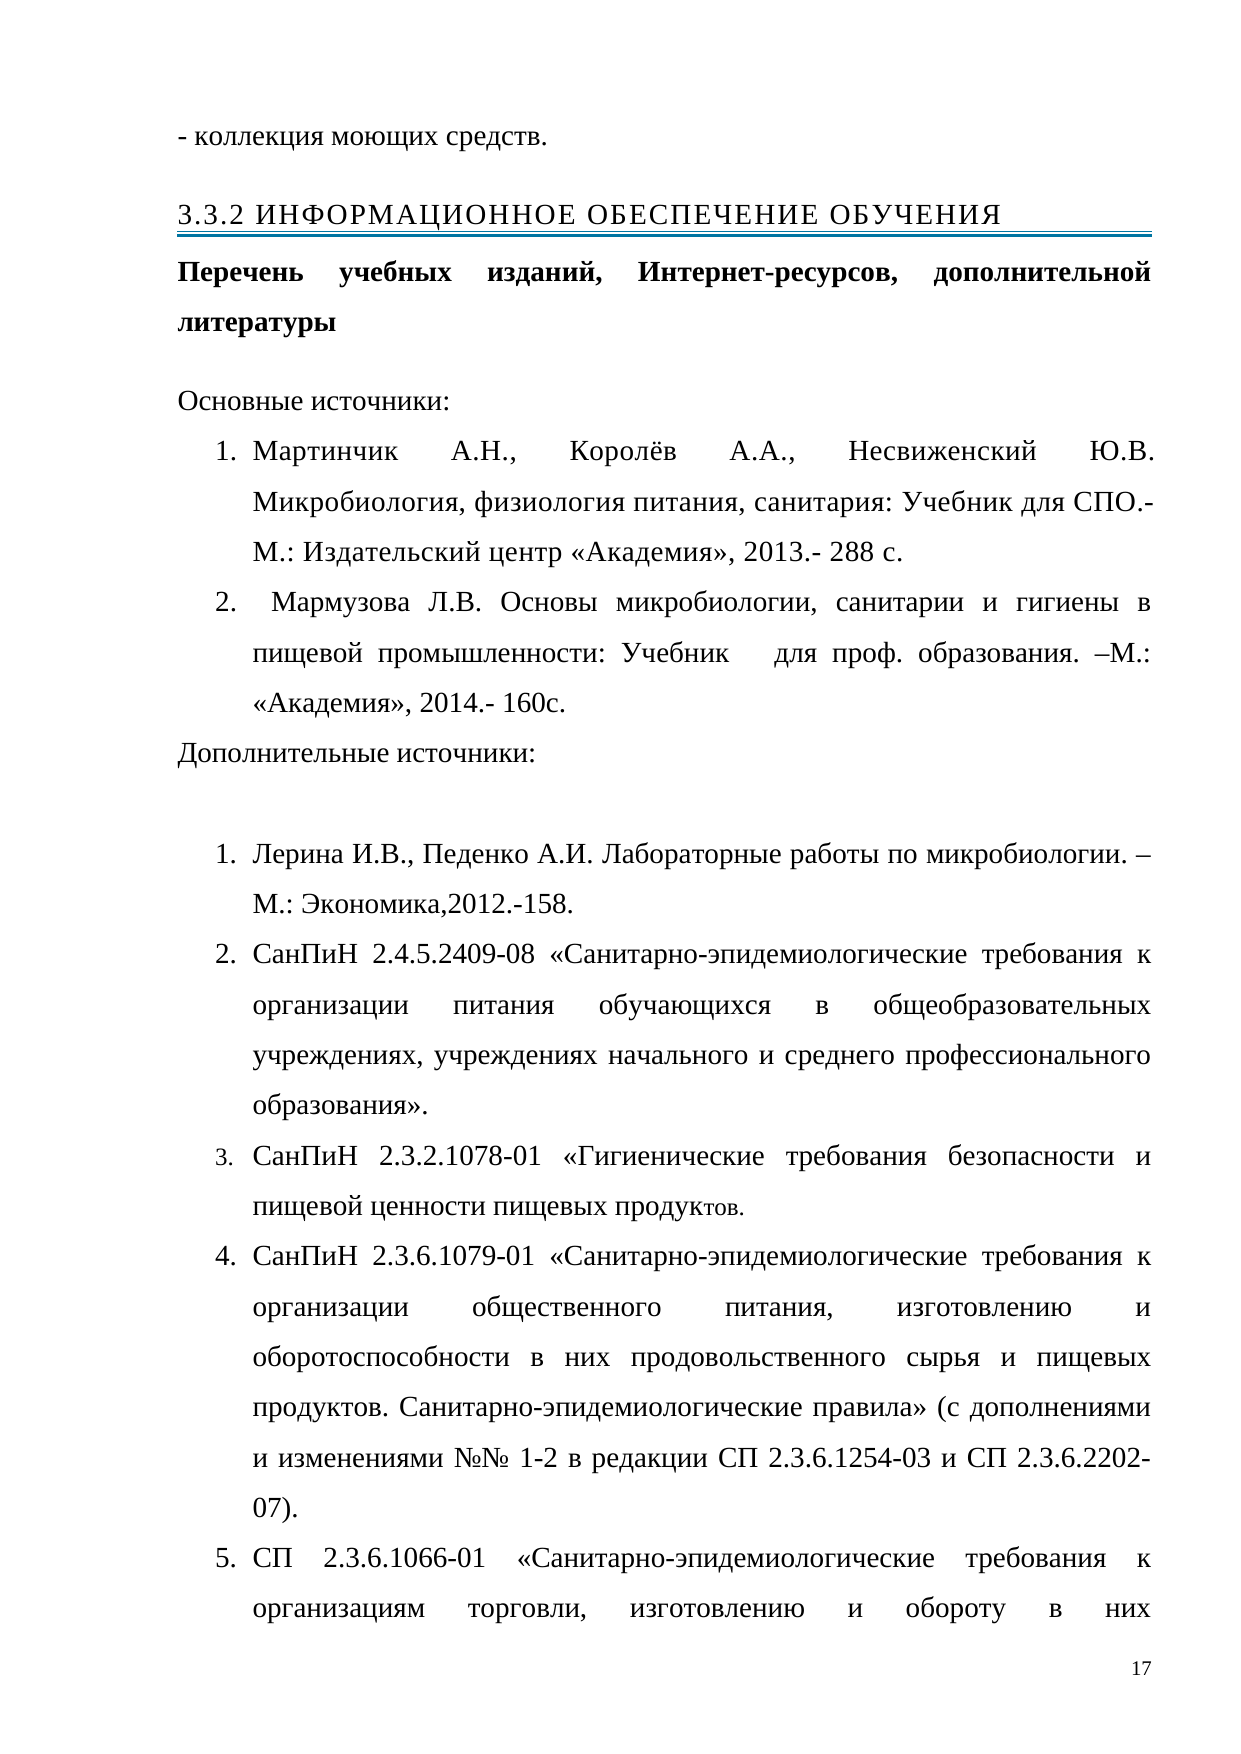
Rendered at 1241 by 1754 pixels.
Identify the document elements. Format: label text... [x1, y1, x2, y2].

list Лерина И.В., Педенко А.И. Лабораторные работы по микробиологии. – М.: Экономика,2012.-158. [215, 836, 1152, 920]
subtitle 3.3.2 Информационное обеспечение обучения [177, 197, 1152, 231]
list Мармузова Л.В. Основы микробиологии, санитарии и гигиены в пищевой промышленности: Учебник для проф. образования. –М.: «Академия», 2014.- 160с. [215, 584, 1152, 718]
list Мартинчик А.Н., Королёв А.А., Несвиженский Ю.В. Микробиология, физиология питания, санитария: Учебник для СПО.-М.: Издательский центр «Академия», 2013.- 288 с. [215, 433, 1156, 568]
text Дополнительные источники: [177, 735, 1152, 769]
text Основные источники: [177, 383, 1152, 417]
text - коллекция моющих средств. [177, 118, 1152, 152]
list СанПиН 2.3.6.1079-01 «Санитарно-эпидемиологические требования к организации общественного питания, изготовлению и оборотоспособности в них продовольственного сырья и пищевых продуктов. Санитарно-эпидемиологические правила» (с дополнениями и изменениями №№ 1-2 в редакции СП 2.3.6.1254-03 и СП 2.3.6.2202-07). [215, 1238, 1152, 1523]
list СанПиН 2.3.2.1078-01 «Гигиенические требования безопасности и пищевой ценности пищевых продуктов. [215, 1138, 1152, 1222]
text Перечень учебных изданий, Интернет-ресурсов, дополнительной литературы [177, 254, 1152, 338]
list СанПиН 2.4.5.2409-08 «Санитарно-эпидемиологические требования к организации питания обучающихся в общеобразовательных учреждениях, учреждениях начального и среднего профессионального образования». [215, 937, 1152, 1121]
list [215, 1540, 1152, 1624]
